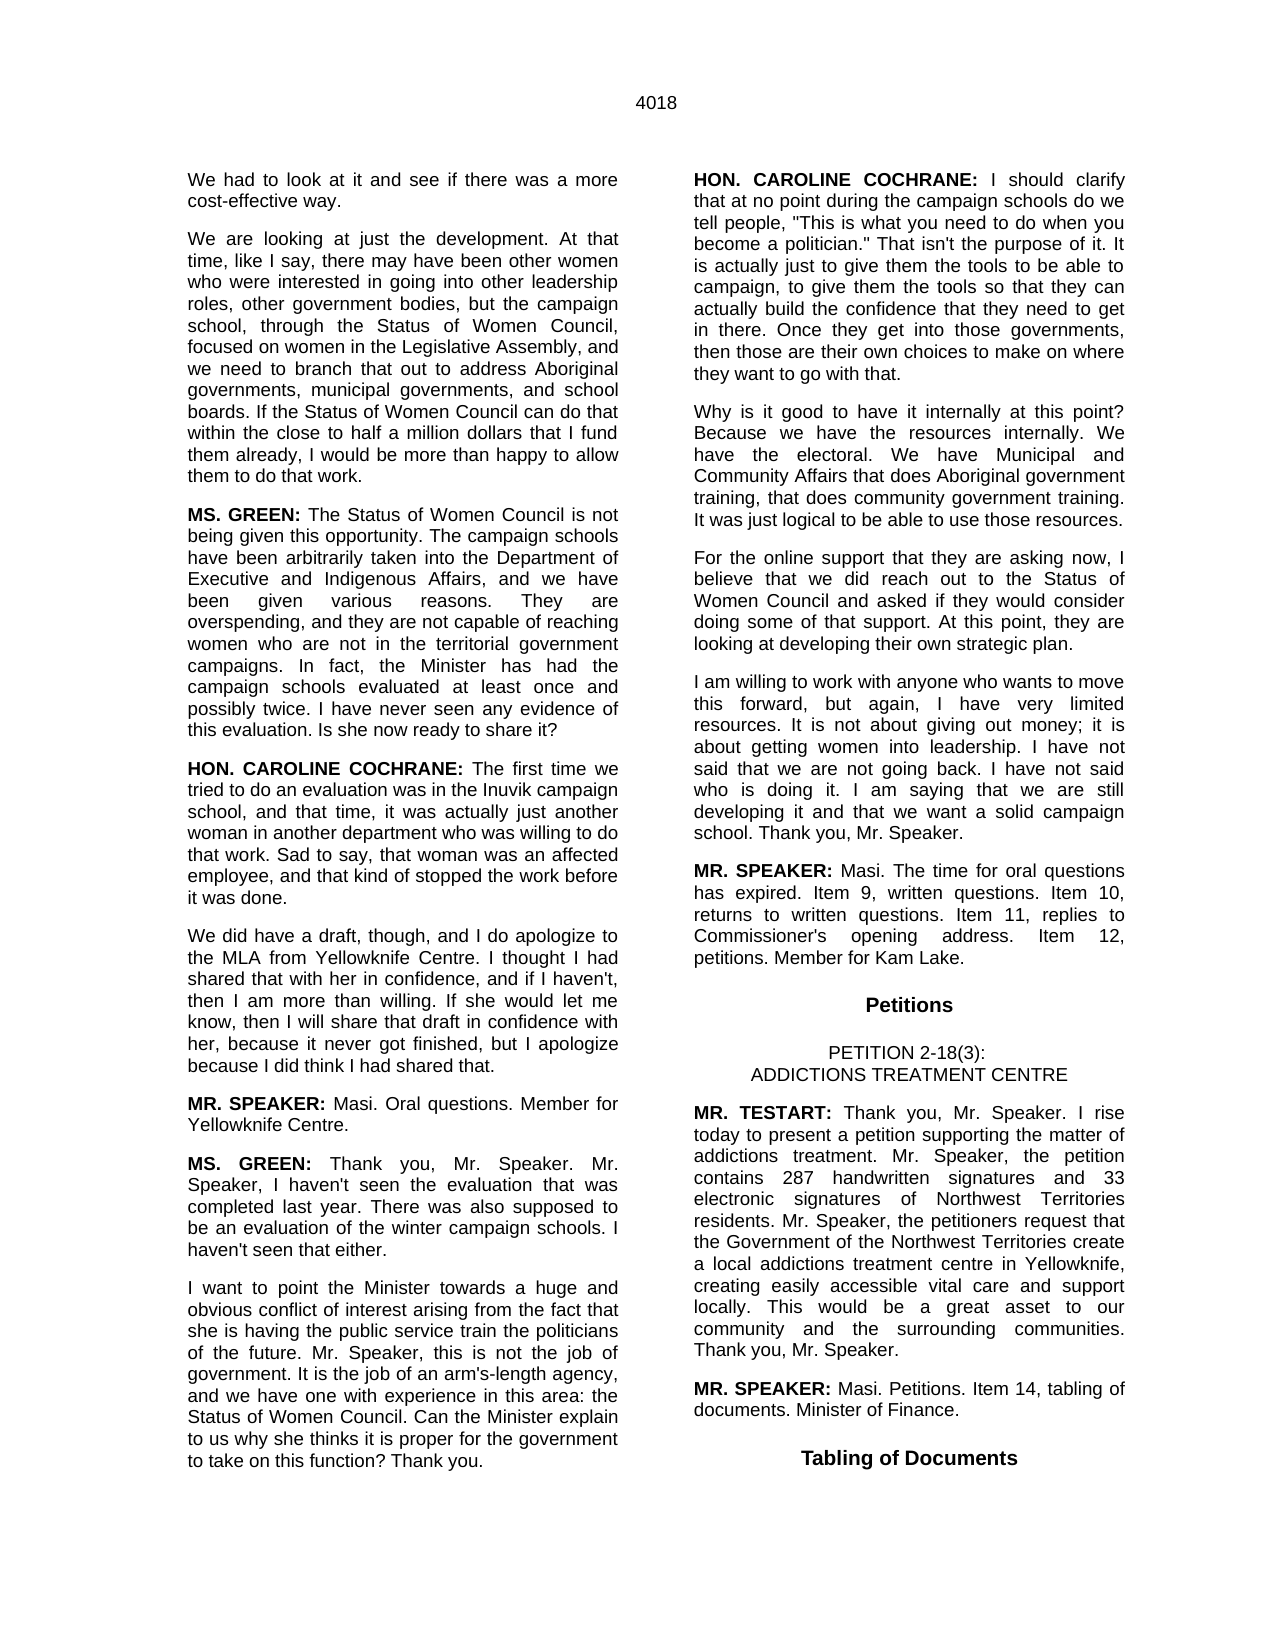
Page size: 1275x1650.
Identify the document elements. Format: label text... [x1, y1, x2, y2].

text HON. CAROLINE COCHRANE: I should clarify that at no point during the campaign schools do we tell people, "This is what you need to do when you become a politician." That isn't the purpose of it. It is actually just to give them the tools to be able to campaign, to give them the tools so that they can actually build the confidence that they need to get in there. Once they get into those governments, then those are their own choices to make on where they want to go with that. [694, 168, 1125, 384]
subtitle Tabling of Documents [694, 1445, 1125, 1469]
text We are looking at just the development. At that time, like I say, there may have been other women who were interested in going into other leadership roles, other government bodies, but the campaign school, through the Status of Women Council, focused on women in the Legislative Assembly, and we need to branch that out to address Aboriginal governments, municipal governments, and school boards. If the Status of Women Council can do that within the close to half a million dollars that I fund them already, I would be more than happy to allow them to do that work. [187, 228, 619, 487]
text MR. SPEAKER: Masi. Petitions. Item 14, tabling of documents. Minister of Finance. [694, 1377, 1125, 1420]
text I am willing to work with anyone who wants to move this forward, but again, I have very limited resources. It is not about giving out money; it is about getting women into leadership. I have not said that we are not going back. I have not said who is doing it. I am saying that we are still developing it and that we want a solid campaign school. Thank you, Mr. Speaker. [694, 671, 1125, 844]
text MR. TESTART: Thank you, Mr. Speaker. I rise today to present a petition supporting the matter of addictions treatment. Mr. Speaker, the petition contains 287 handwritten signatures and 33 electronic signatures of Northwest Territories residents. Mr. Speaker, the petitioners request that the Government of the Northwest Territories create a local addictions treatment centre in Yellowknife, creating easily accessible vital care and support locally. This would be a great asset to our community and the surrounding communities. Thank you, Mr. Speaker. [694, 1102, 1125, 1361]
text Why is it good to have it internally at this point? Because we have the resources internally. We have the electoral. We have Municipal and Community Affairs that does Aboriginal government training, that does community government training. It was just logical to be able to use those resources. [694, 401, 1125, 530]
subtitle Petitions [694, 993, 1125, 1017]
text I want to point the Minister towards a huge and obvious conflict of interest arising from the fact that she is having the public service train the politicians of the future. Mr. Speaker, this is not the job of government. It is the job of an arm's-length agency, and we have one with experience in this area: the Status of Women Council. Can the Minister explain to us why she thinks it is proper for the government to take on this function? Thank you. [187, 1277, 619, 1471]
text MR. SPEAKER: Masi. The time for oral questions has expired. Item 9, written questions. Item 10, returns to written questions. Item 11, replies to Commissioner's opening address. Item 12, petitions. Member for Kam Lake. [694, 860, 1125, 968]
text HON. CAROLINE COCHRANE: The first time we tried to do an evaluation was in the Inuvik campaign school, and that time, it was actually just another woman in another department who was willing to do that work. Sad to say, that woman was an affected employee, and that kind of stopped the work before it was done. [187, 757, 619, 908]
text MR. SPEAKER: Masi. Oral questions. Member for Yellowknife Centre. [187, 1093, 619, 1136]
subtitle Petition 2-18(3): Addictions Treatment Centre [694, 1042, 1125, 1085]
text We did have a draft, though, and I do apologize to the MLA from Yellowknife Centre. I thought I had shared that with her in confidence, and if I haven't, then I am more than willing. If she would let me know, then I will share that draft in confidence with her, because it never got finished, but I apologize because I did think I had shared that. [187, 925, 619, 1076]
text For the online support that they are asking now, I believe that we did reach out to the Status of Women Council and asked if they would consider doing some of that support. At this point, they are looking at developing their own strategic plan. [694, 547, 1125, 654]
text MS. GREEN: The Status of Women Council is not being given this opportunity. The campaign schools have been arbitrarily taken into the Department of Executive and Indigenous Affairs, and we have been given various reasons. They are overspending, and they are not capable of reaching women who are not in the territorial government campaigns. In fact, the Minister has had the campaign schools evaluated at least once and possibly twice. I have never seen any evidence of this evaluation. Is she now ready to share it? [187, 503, 619, 741]
text MS. GREEN: Thank you, Mr. Speaker. Mr. Speaker, I haven't seen the evaluation that was completed last year. There was also supposed to be an evaluation of the winter campaign schools. I haven't seen that either. [187, 1152, 619, 1260]
